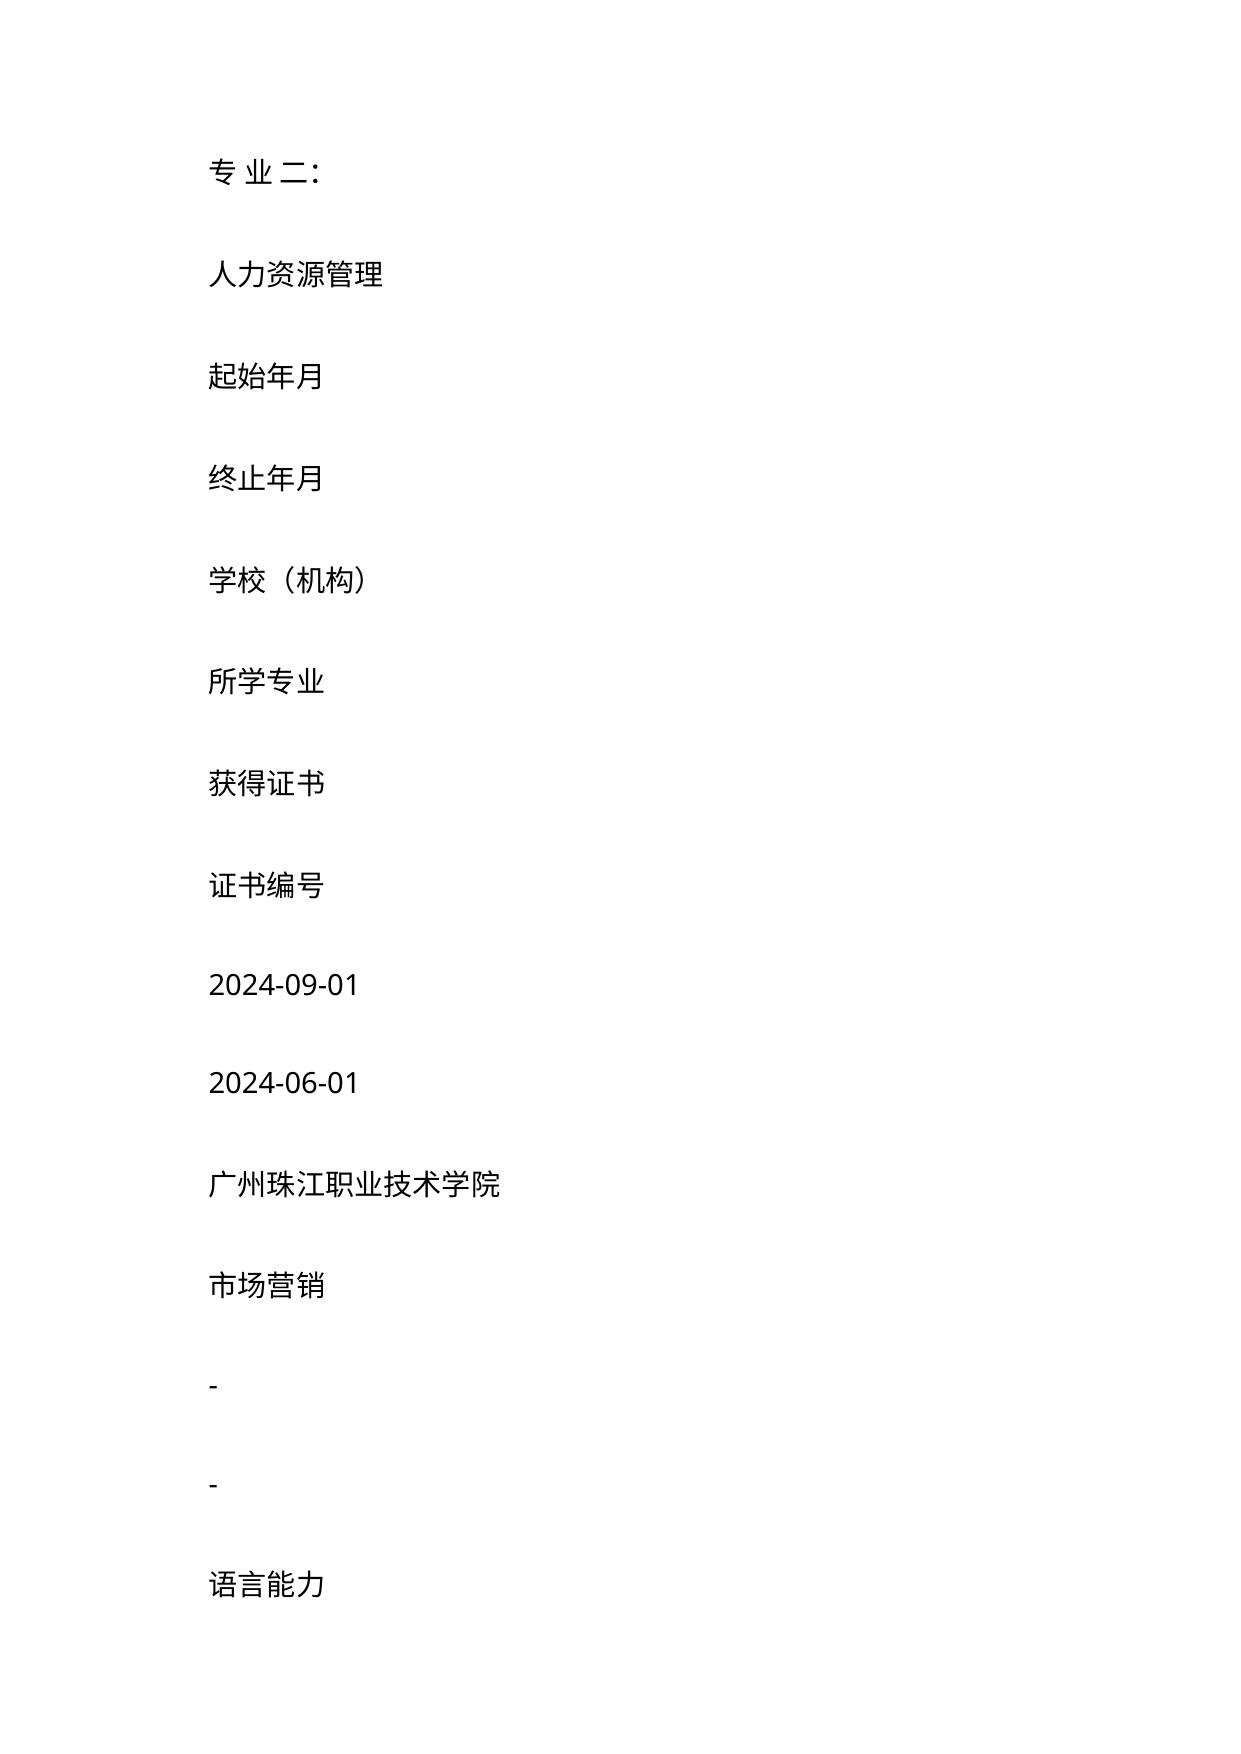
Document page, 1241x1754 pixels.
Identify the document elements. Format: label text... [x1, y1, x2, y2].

text 所学专业 [150, 659, 1090, 701]
text 获得证书 [150, 761, 1090, 803]
text 终止年月 [150, 455, 1090, 498]
text 人力资源管理 [150, 252, 1090, 294]
text - [150, 1364, 1090, 1404]
text 2024-09-01 [150, 964, 1090, 1004]
text - [150, 1463, 1090, 1503]
text 证书编号 [150, 862, 1090, 905]
text 专 业 二： [150, 150, 1090, 192]
text 学校（机构） [150, 557, 1090, 599]
text 起始年月 [150, 353, 1090, 396]
text 2024-06-01 [150, 1063, 1090, 1102]
text 广州珠江职业技术学院 [150, 1161, 1090, 1203]
text 语言能力 [150, 1561, 1090, 1604]
text 市场营销 [150, 1263, 1090, 1305]
